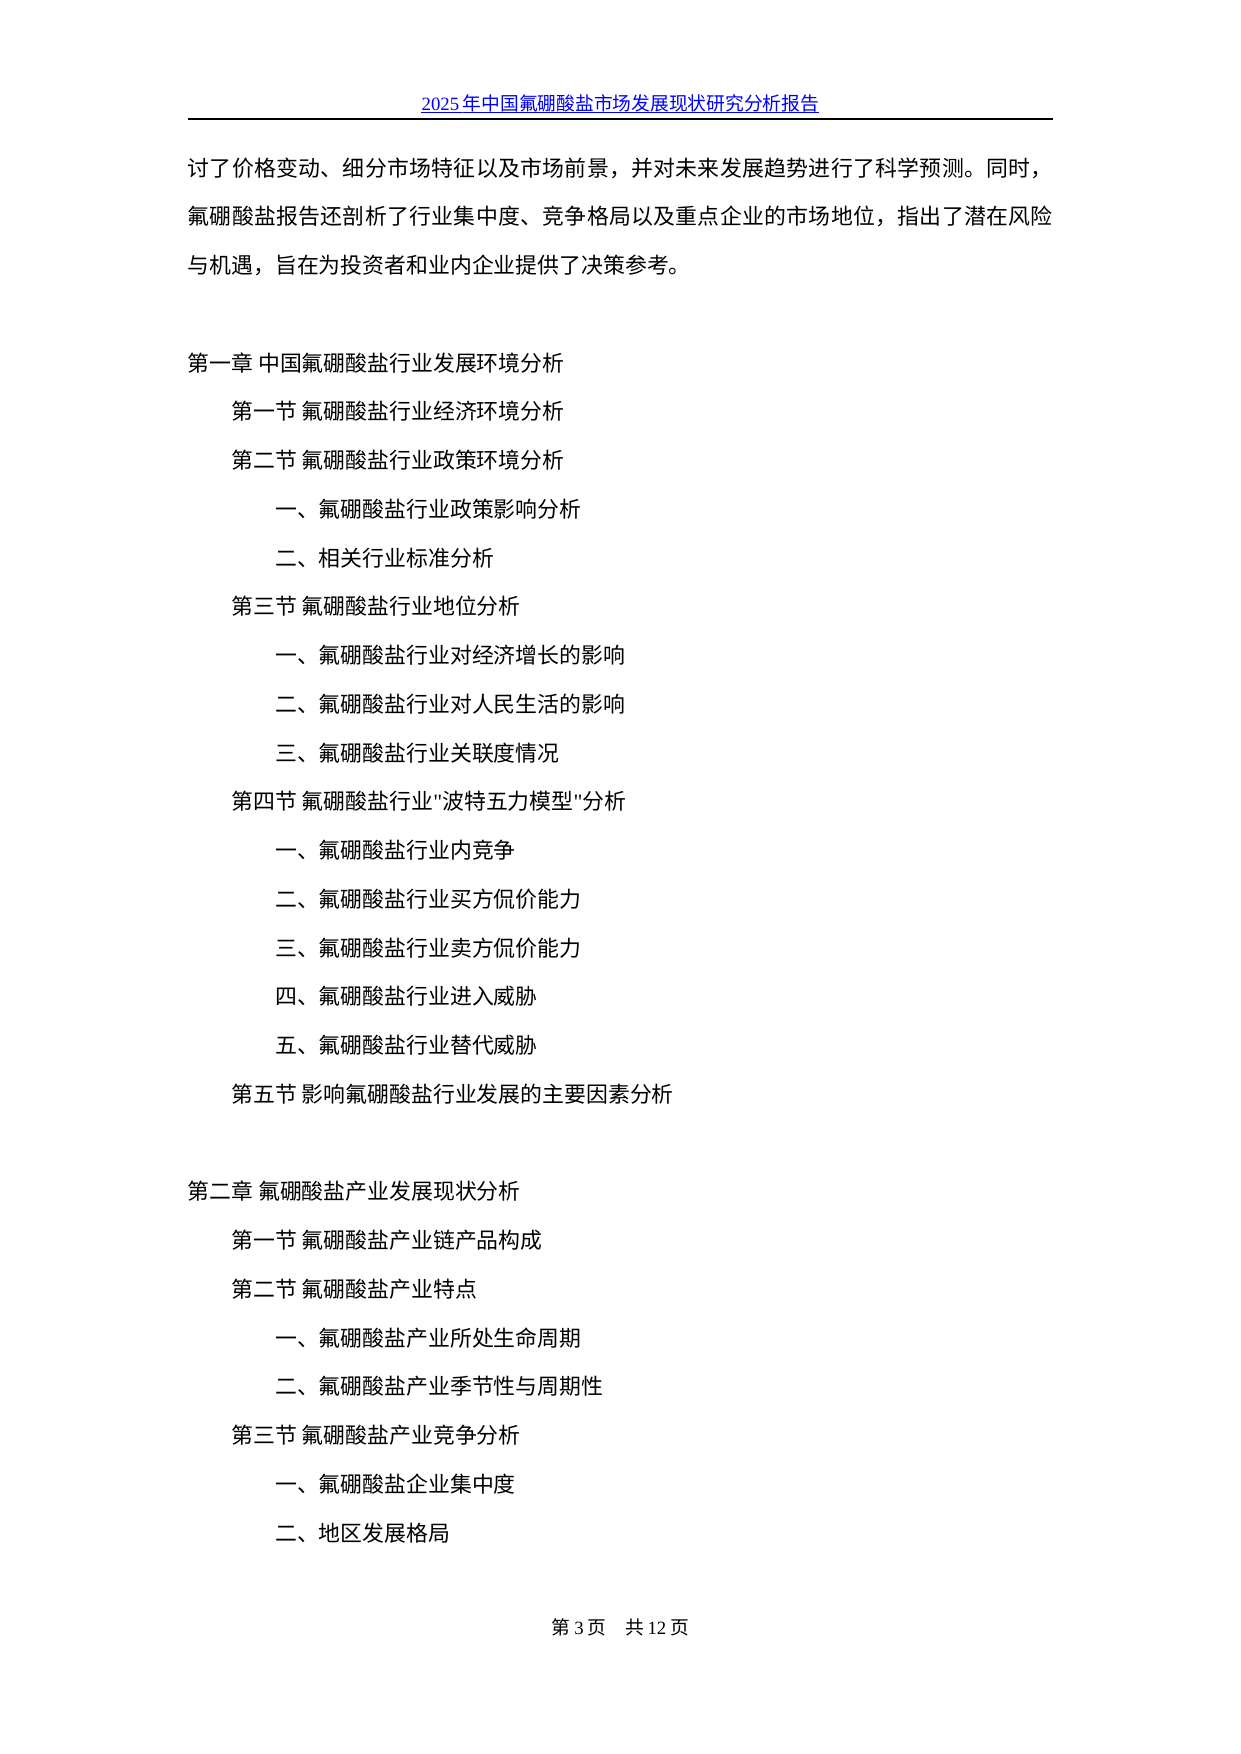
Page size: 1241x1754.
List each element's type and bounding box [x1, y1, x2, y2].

text [187, 150, 1053, 1548]
